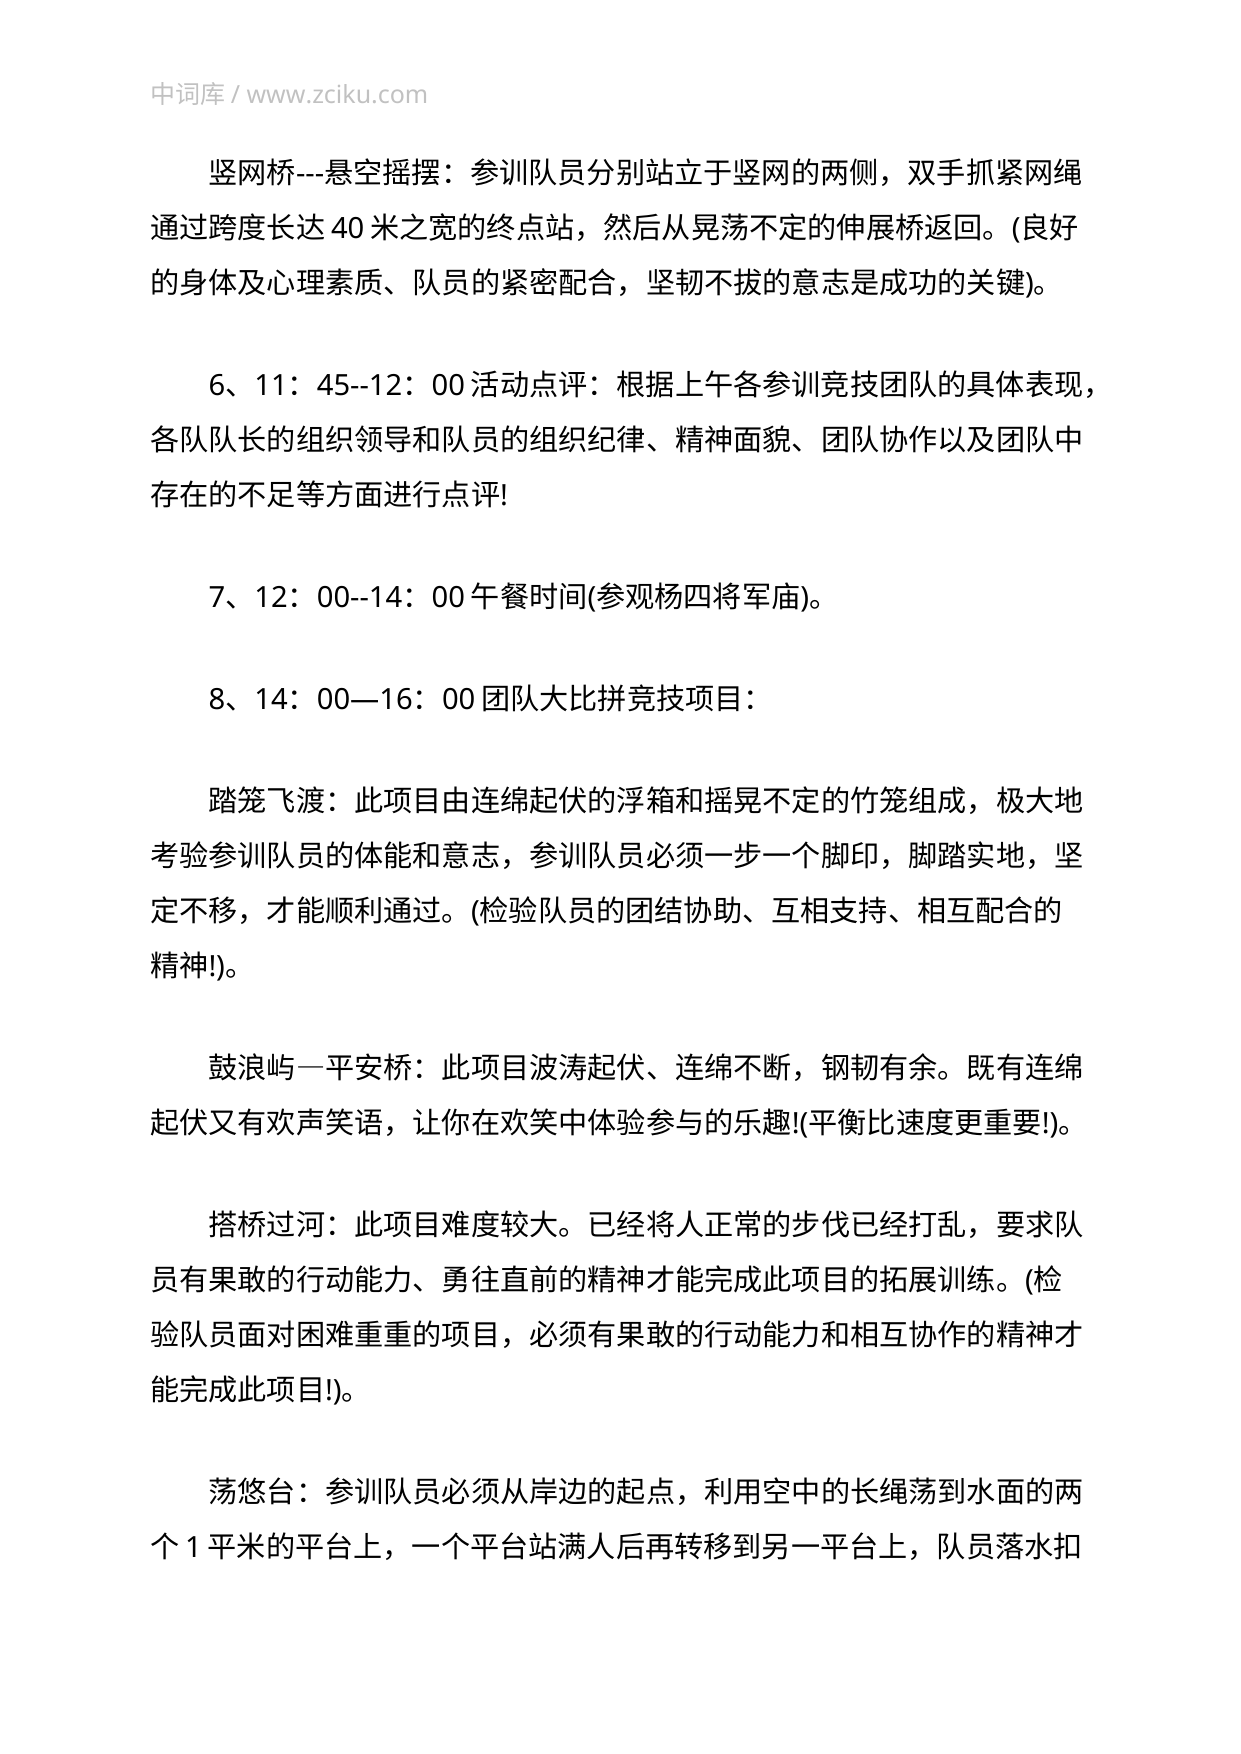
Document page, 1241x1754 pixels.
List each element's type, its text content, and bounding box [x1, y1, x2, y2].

text 搭桥过河：此项目难度较大。已经将人正常的步伐已经打乱，要求队员有果敢的行动能力、勇往直前的精神才能完成此项目的拓展训练。(检验队员面对困难重重的项目，必须有果敢的行动能力和相互协作的精神才能完成此项目!)。 [150, 1201, 1090, 1409]
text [150, 1468, 1090, 1566]
text 8、14：00—16：00团队大比拼竞技项目： [150, 676, 1090, 718]
text 6、11：45--12：00活动点评：根据上午各参训竞技团队的具体表现，各队队长的组织领导和队员的组织纪律、精神面貌、团队协作以及团队中存在的不足等方面进行点评! [150, 362, 1090, 514]
text 鼓浪屿—平安桥：此项目波涛起伏、连绵不断，钢韧有余。既有连绵起伏又有欢声笑语，让你在欢笑中体验参与的乐趣!(平衡比速度更重要!)。 [150, 1044, 1090, 1142]
text 7、12：00--14：00午餐时间(参观杨四将军庙)。 [150, 574, 1090, 616]
text 竖网桥---悬空摇摆：参训队员分别站立于竖网的两侧，双手抓紧网绳通过跨度长达40米之宽的终点站，然后从晃荡不定的伸展桥返回。(良好的身体及心理素质、队员的紧密配合，坚韧不拔的意志是成功的关键)。 [150, 150, 1090, 302]
text 踏笼飞渡：此项目由连绵起伏的浮箱和摇晃不定的竹笼组成，极大地考验参训队员的体能和意志，参训队员必须一步一个脚印，脚踏实地，坚定不移，才能顺利通过。(检验队员的团结协助、互相支持、相互配合的精神!)。 [150, 778, 1090, 985]
